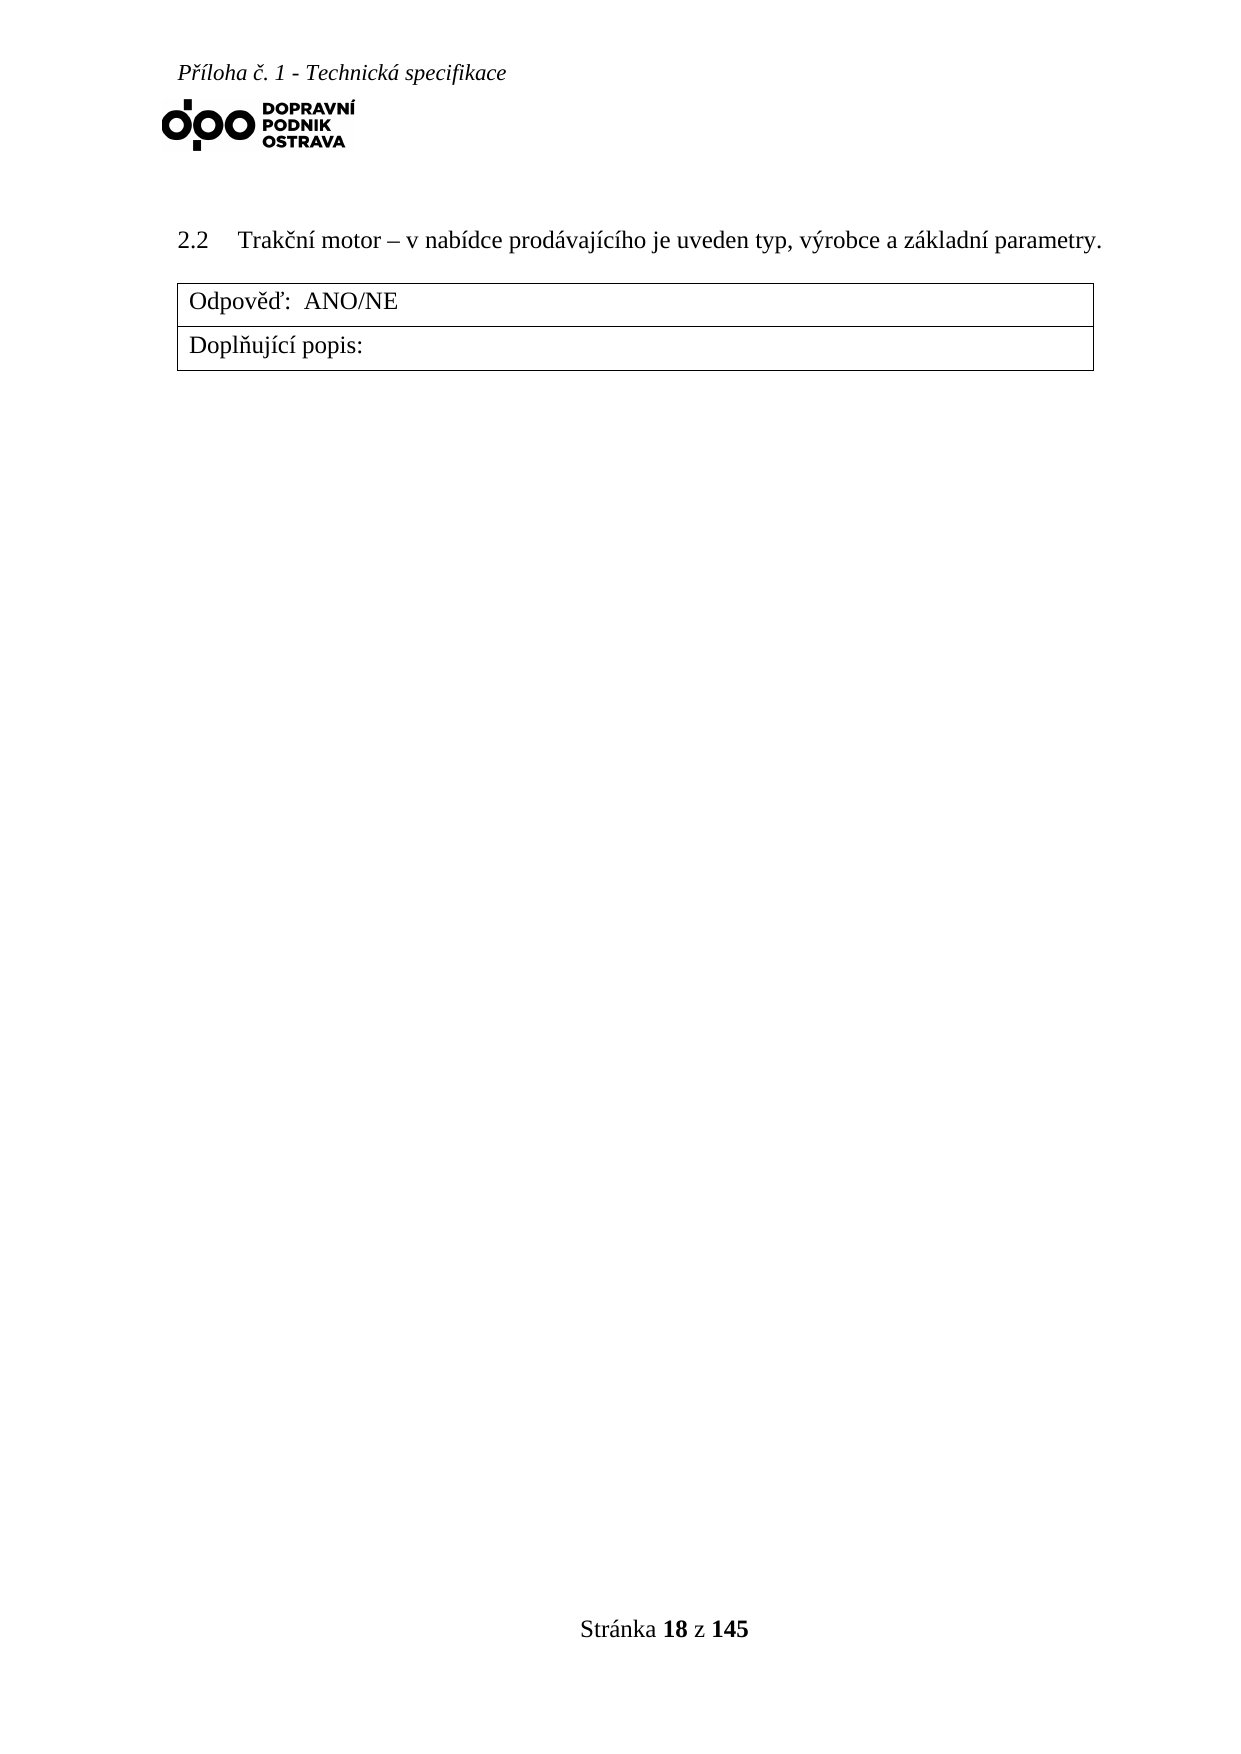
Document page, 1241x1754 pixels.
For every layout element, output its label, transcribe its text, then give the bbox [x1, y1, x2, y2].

picture [162, 99, 356, 151]
list Trakční motor – v nabídce prodávajícího je uveden typ, výrobce a základní parametry. [177, 226, 1152, 254]
table_cell Doplňující popis: [178, 327, 1093, 370]
table_header Odpověď: ANO/NE [178, 284, 1093, 326]
